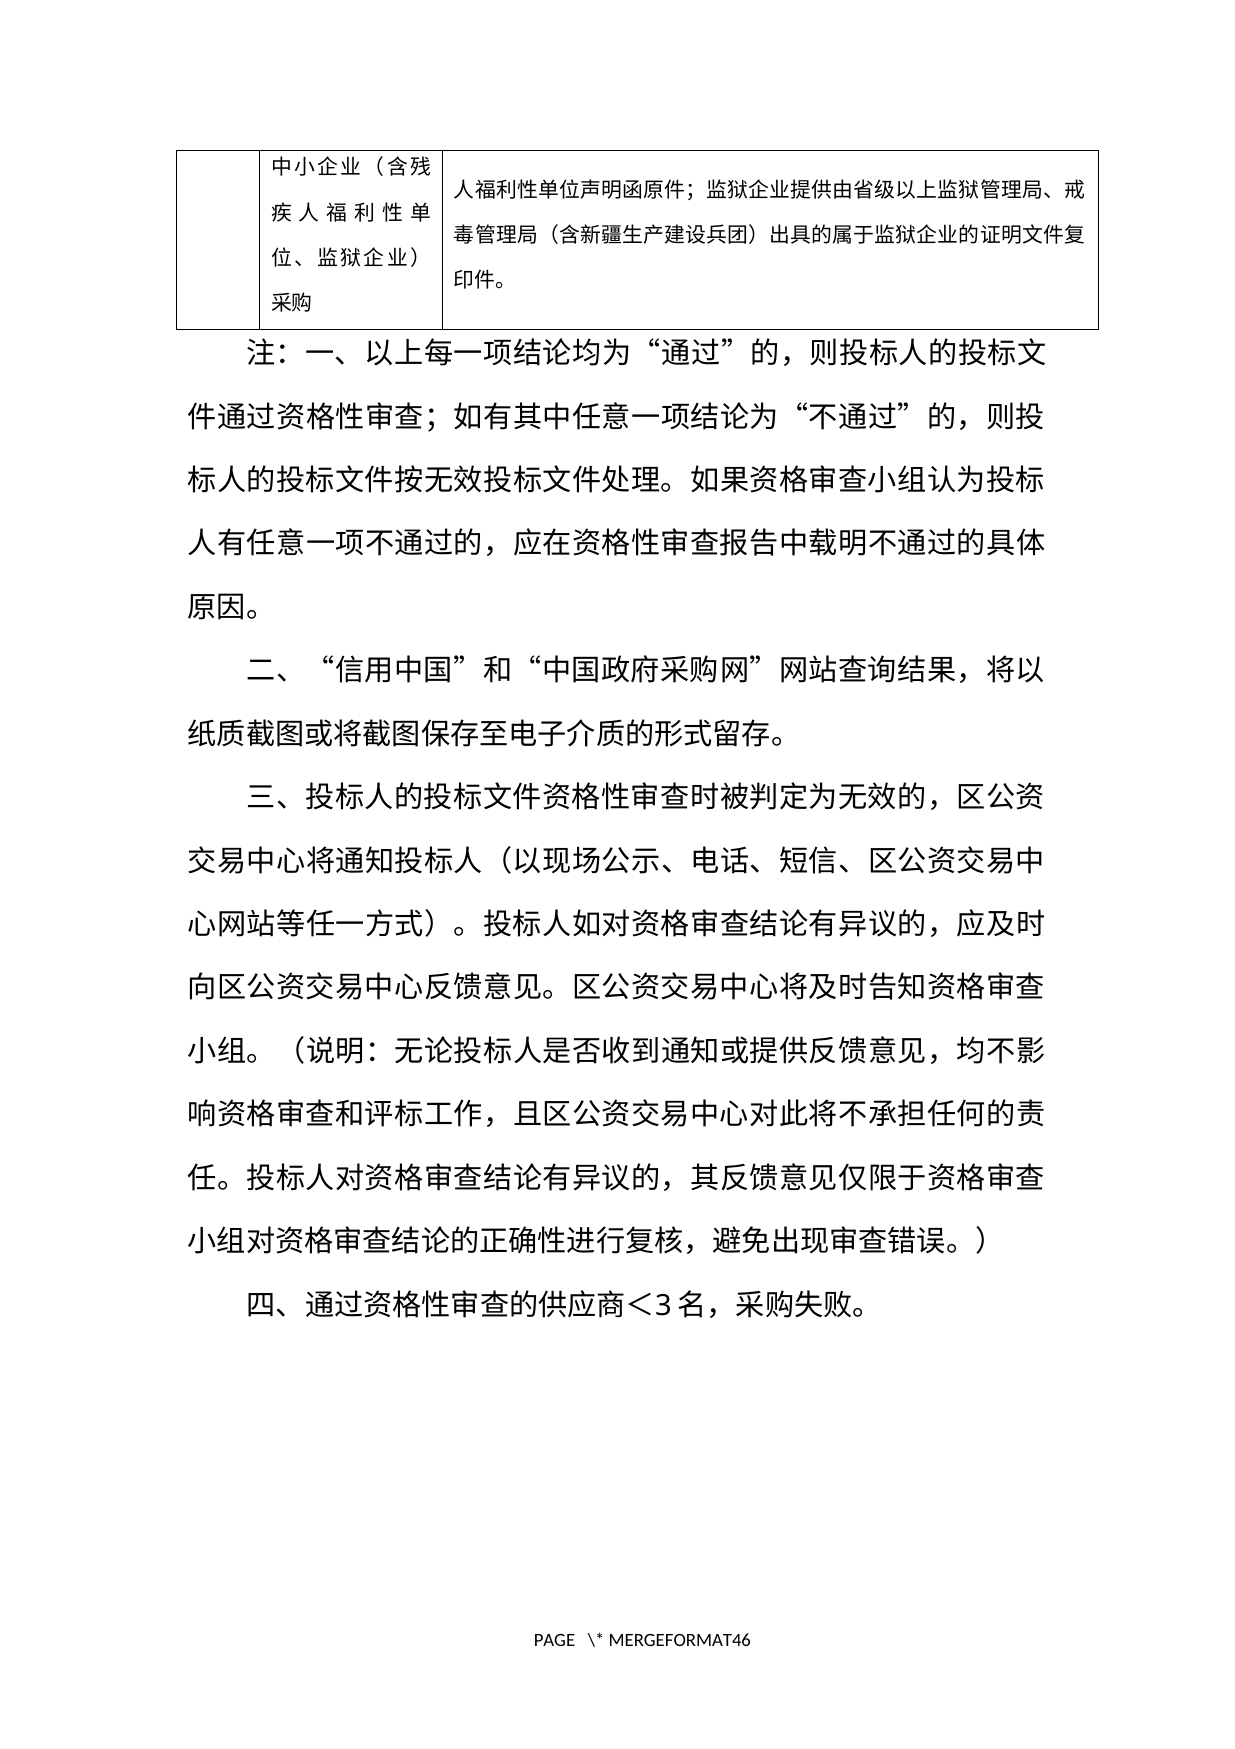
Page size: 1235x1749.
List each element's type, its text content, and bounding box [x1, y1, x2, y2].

text 四、通过资格性审查的供应商＜3名，采购失败。 [187, 1281, 1047, 1324]
text 二、“信用中国”和“中国政府采购网”网站查询结果，将以纸质截图或将截图保存至电子介质的形式留存。 [187, 647, 1047, 753]
text 注：一、以上每一项结论均为“通过”的，则投标人的投标文件通过资格性审查；如有其中任意一项结论为“不通过”的，则投标人的投标文件按无效投标文件处理。如果资格审查小组认为投标人有任意一项不通过的，应在资格性审查报告中载明不通过的具体原因。 [187, 330, 1047, 626]
text 三、投标人的投标文件资格性审查时被判定为无效的，区公资交易中心将通知投标人（以现场公示、电话、短信、区公资交易中心网站等任一方式）。投标人如对资格审查结论有异议的，应及时向区公资交易中心反馈意见。区公资交易中心将及时告知资格审查小组。（说明：无论投标人是否收到通知或提供反馈意见，均不影响资格审查和评标工作，且区公资交易中心对此将不承担任何的责任。投标人对资格审查结论有异议的，其反馈意见仅限于资格审查小组对资格审查结论的正确性进行复核，避免出现审查错误。） [187, 774, 1047, 1260]
table_cell 8 [177, 151, 259, 329]
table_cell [260, 151, 442, 329]
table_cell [443, 151, 1098, 329]
